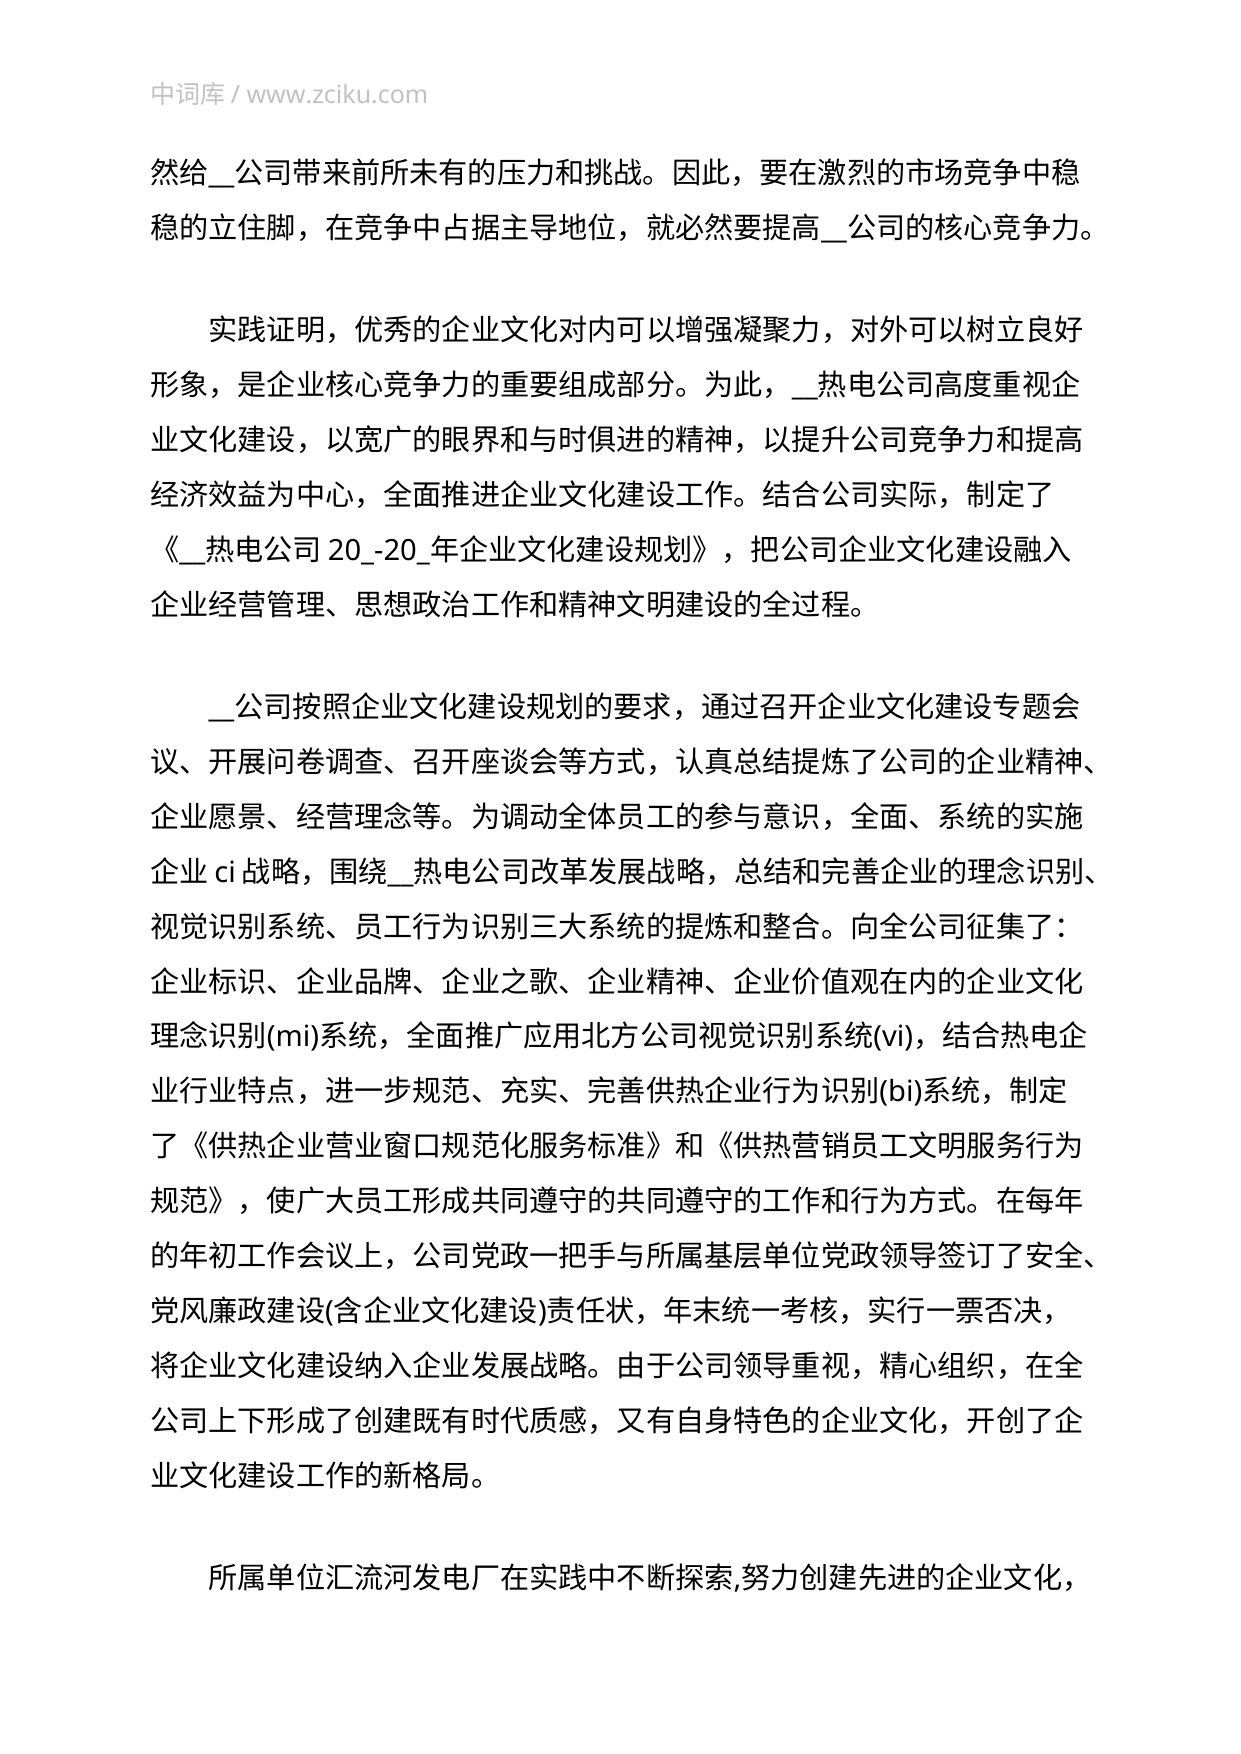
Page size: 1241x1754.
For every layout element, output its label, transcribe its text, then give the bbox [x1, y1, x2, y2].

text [150, 1554, 1090, 1597]
text __公司按照企业文化建设规划的要求，通过召开企业文化建设专题会议、开展问卷调查、召开座谈会等方式，认真总结提炼了公司的企业精神、企业愿景、经营理念等。为调动全体员工的参与意识，全面、系统的实施企业ci战略，围绕__热电公司改革发展战略，总结和完善企业的理念识别、视觉识别系统、员工行为识别三大系统的提炼和整合。向全公司征集了：企业标识、企业品牌、企业之歌、企业精神、企业价值观在内的企业文化理念识别(mi)系统，全面推广应用北方公司视觉识别系统(vi)，结合热电企业行业特点，进一步规范、充实、完善供热企业行为识别(bi)系统，制定了《供热企业营业窗口规范化服务标准》和《供热营销员工文明服务行为规范》，使广大员工形成共同遵守的共同遵守的工作和行为方式。在每年的年初工作会议上，公司党政一把手与所属基层单位党政领导签订了安全、党风廉政建设(含企业文化建设)责任状，年末统一考核，实行一票否决，将企业文化建设纳入企业发展战略。由于公司领导重视，精心组织，在全公司上下形成了创建既有时代质感，又有自身特色的企业文化，开创了企业文化建设工作的新格局。 [150, 683, 1090, 1495]
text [150, 150, 1090, 247]
text 实践证明，优秀的企业文化对内可以增强凝聚力，对外可以树立良好形象，是企业核心竞争力的重要组成部分。为此，__热电公司高度重视企业文化建设，以宽广的眼界和与时俱进的精神，以提升公司竞争力和提高经济效益为中心，全面推进企业文化建设工作。结合公司实际，制定了《__热电公司20_-20_年企业文化建设规划》，把公司企业文化建设融入企业经营管理、思想政治工作和精神文明建设的全过程。 [150, 307, 1090, 624]
